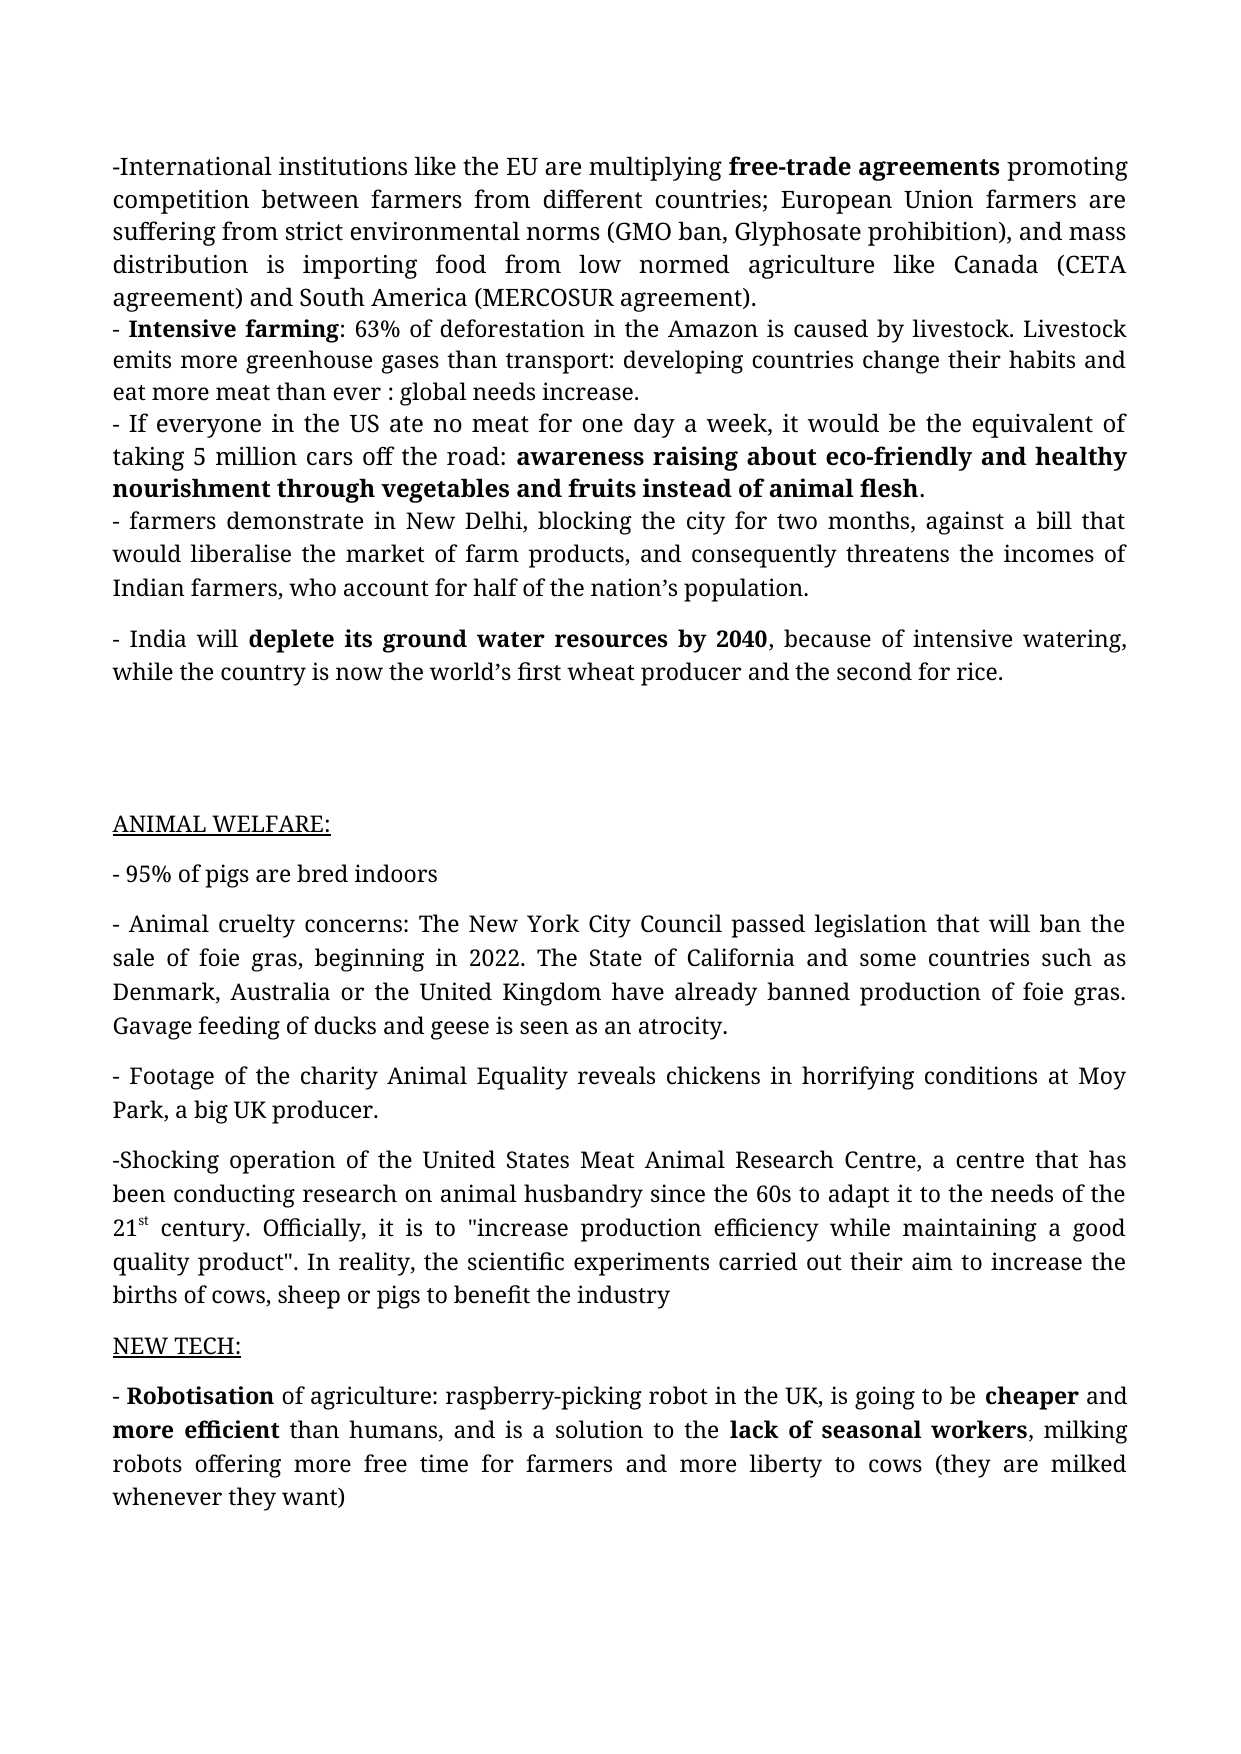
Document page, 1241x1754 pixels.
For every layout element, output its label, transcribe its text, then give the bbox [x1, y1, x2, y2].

text -Shocking operation of the United States Meat Animal Research Centre, a centre that has been conducting research on animal husbandry since the 60s to adapt it to the needs of the 21st century. Officially, it is to "increase production efficiency while maintaining a good quality product". In reality, the scientific experiments carried out their aim to increase the births of cows, sheep or pigs to benefit the industry [112, 1144, 1128, 1310]
text -International institutions like the EU are multiplying free-trade agreements promoting competition between farmers from different countries; European Union farmers are suffering from strict environmental norms (GMO ban, Glyphosate prohibition), and mass distribution is importing food from low normed agriculture like Canada (CETA agreement) and South America (MERCOSUR agreement). [112, 150, 1128, 313]
text - Robotisation of agriculture: raspberry-picking robot in the UK, is going to be cheaper and more efficient than humans, and is a solution to the lack of seasonal workers, milking robots offering more free time for farmers and more liberty to cows (they are milked whenever they want) [112, 1380, 1128, 1512]
text - Intensive farming: 63% of deforestation in the Amazon is caused by livestock. Livestock emits more greenhouse gases than transport: developing countries change their habits and eat more meat than ever : global needs increase. [112, 313, 1128, 407]
text - 95% of pigs are bred indoors [112, 858, 1128, 889]
text - Animal cruelty concerns: The New York City Council passed legislation that will ban the sale of foie gras, beginning in 2022. The State of California and some countries such as Denmark, Australia or the United Kingdom have already banned production of foie gras. Gavage feeding of ducks and geese is seen as an atrocity. [112, 908, 1128, 1041]
text - India will deplete its ground water resources by 2040, because of intensive watering, while the country is now the world’s first wheat producer and the second for rice. [112, 622, 1128, 687]
text - farmers demonstrate in New Delhi, blocking the city for two months, against a bill that would liberalise the market of farm products, and consequently threatens the incomes of Indian farmers, who account for half of the nation’s population. [112, 504, 1128, 603]
text ANIMAL WELFARE: [112, 807, 1128, 839]
text - If everyone in the US ate no meat for one day a week, it would be the equivalent of taking 5 million cars off the road: awareness raising about eco-friendly and healthy nourishment through vegetables and fruits instead of animal flesh. [112, 407, 1128, 504]
text NEW TECH: [112, 1329, 1128, 1361]
text - Footage of the charity Animal Equality reveals chickens in horrifying conditions at Moy Park, a big UK producer. [112, 1060, 1128, 1125]
